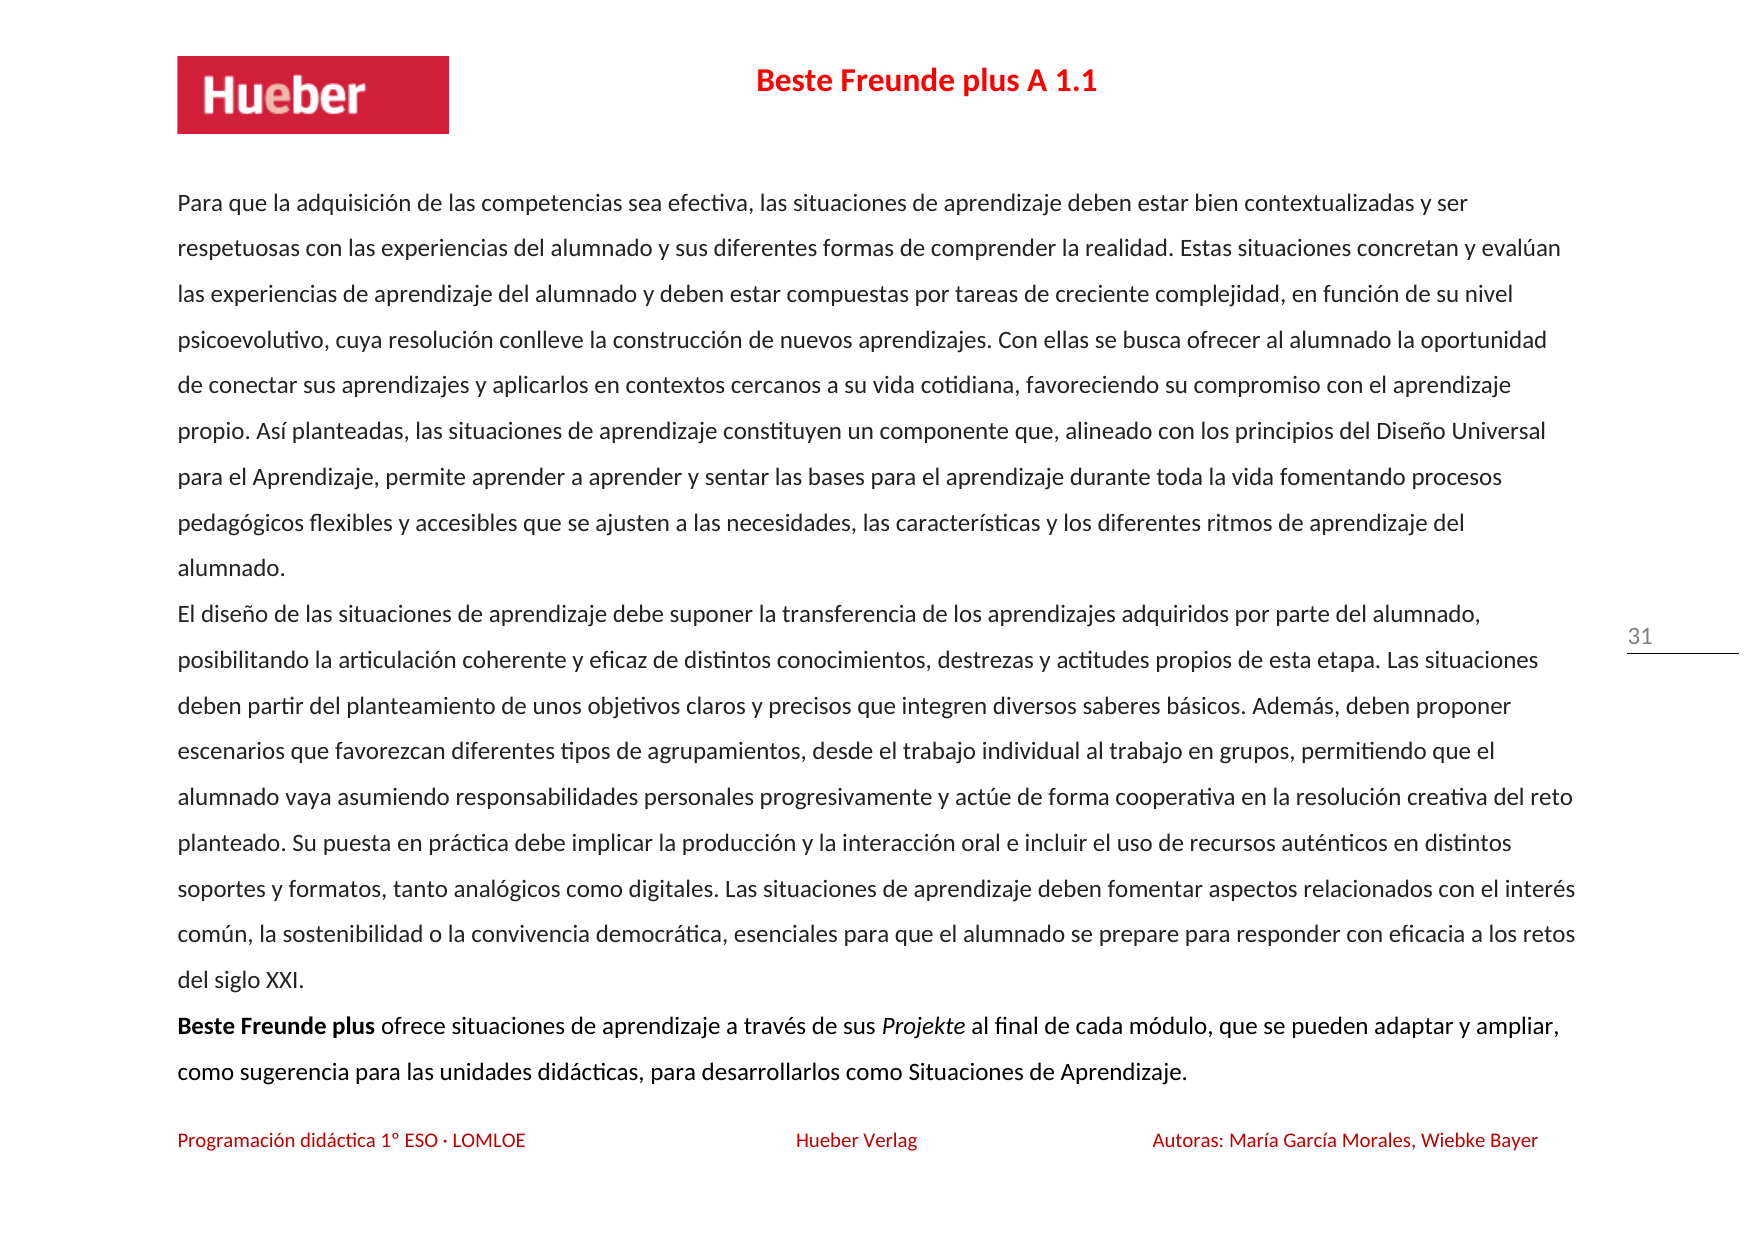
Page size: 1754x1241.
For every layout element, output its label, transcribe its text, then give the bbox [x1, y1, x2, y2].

text Beste Freunde plus ofrece situaciones de aprendizaje a través de sus Projekte al final de cada módulo, que se pueden adaptar y ampliar, como sugerencia para las unidades didácticas, para desarrollarlos como Situaciones de Aprendizaje. [177, 1010, 1577, 1086]
picture [177, 56, 449, 134]
text El diseño de las situaciones de aprendizaje debe suponer la transferencia de los aprendizajes adquiridos por parte del alumnado, posibilitando la articulación coherente y eficaz de distintos conocimientos, destrezas y actitudes propios de esta etapa. Las situaciones deben partir del planteamiento de unos objetivos claros y precisos que integren diversos saberes básicos. Además, deben proponer escenarios que favorezcan diferentes tipos de agrupamientos, desde el trabajo individual al trabajo en grupos, permitiendo que el alumnado vaya asumiendo responsabilidades personales progresivamente y actúe de forma cooperativa en la resolución creativa del reto planteado. Su puesta en práctica debe implicar la producción y la interacción oral e incluir el uso de recursos auténticos en distintos soportes y formatos, tanto analógicos como digitales. Las situaciones de aprendizaje deben fomentar aspectos relacionados con el interés común, la sostenibilidad o la convivencia democrática, esenciales para que el alumnado se prepare para responder con eficacia a los retos del siglo XXI. [177, 598, 1577, 995]
text Para que la adquisición de las competencias sea efectiva, las situaciones de aprendizaje deben estar bien contextualizadas y ser respetuosas con las experiencias del alumnado y sus diferentes formas de comprender la realidad. Estas situaciones concretan y evalúan las experiencias de aprendizaje del alumnado y deben estar compuestas por tareas de creciente complejidad, en función de su nivel psicoevolutivo, cuya resolución conlleve la construcción de nuevos aprendizajes. Con ellas se busca ofrecer al alumnado la oportunidad de conectar sus aprendizajes y aplicarlos en contextos cercanos a su vida cotidiana, favoreciendo su compromiso con el aprendizaje propio. Así planteadas, las situaciones de aprendizaje constituyen un componente que, alineado con los principios del Diseño Universal para el Aprendizaje, permite aprender a aprender y sentar las bases para el aprendizaje durante toda la vida fomentando procesos pedagógicos flexibles y accesibles que se ajusten a las necesidades, las características y los diferentes ritmos de aprendizaje del alumnado. [177, 187, 1577, 583]
